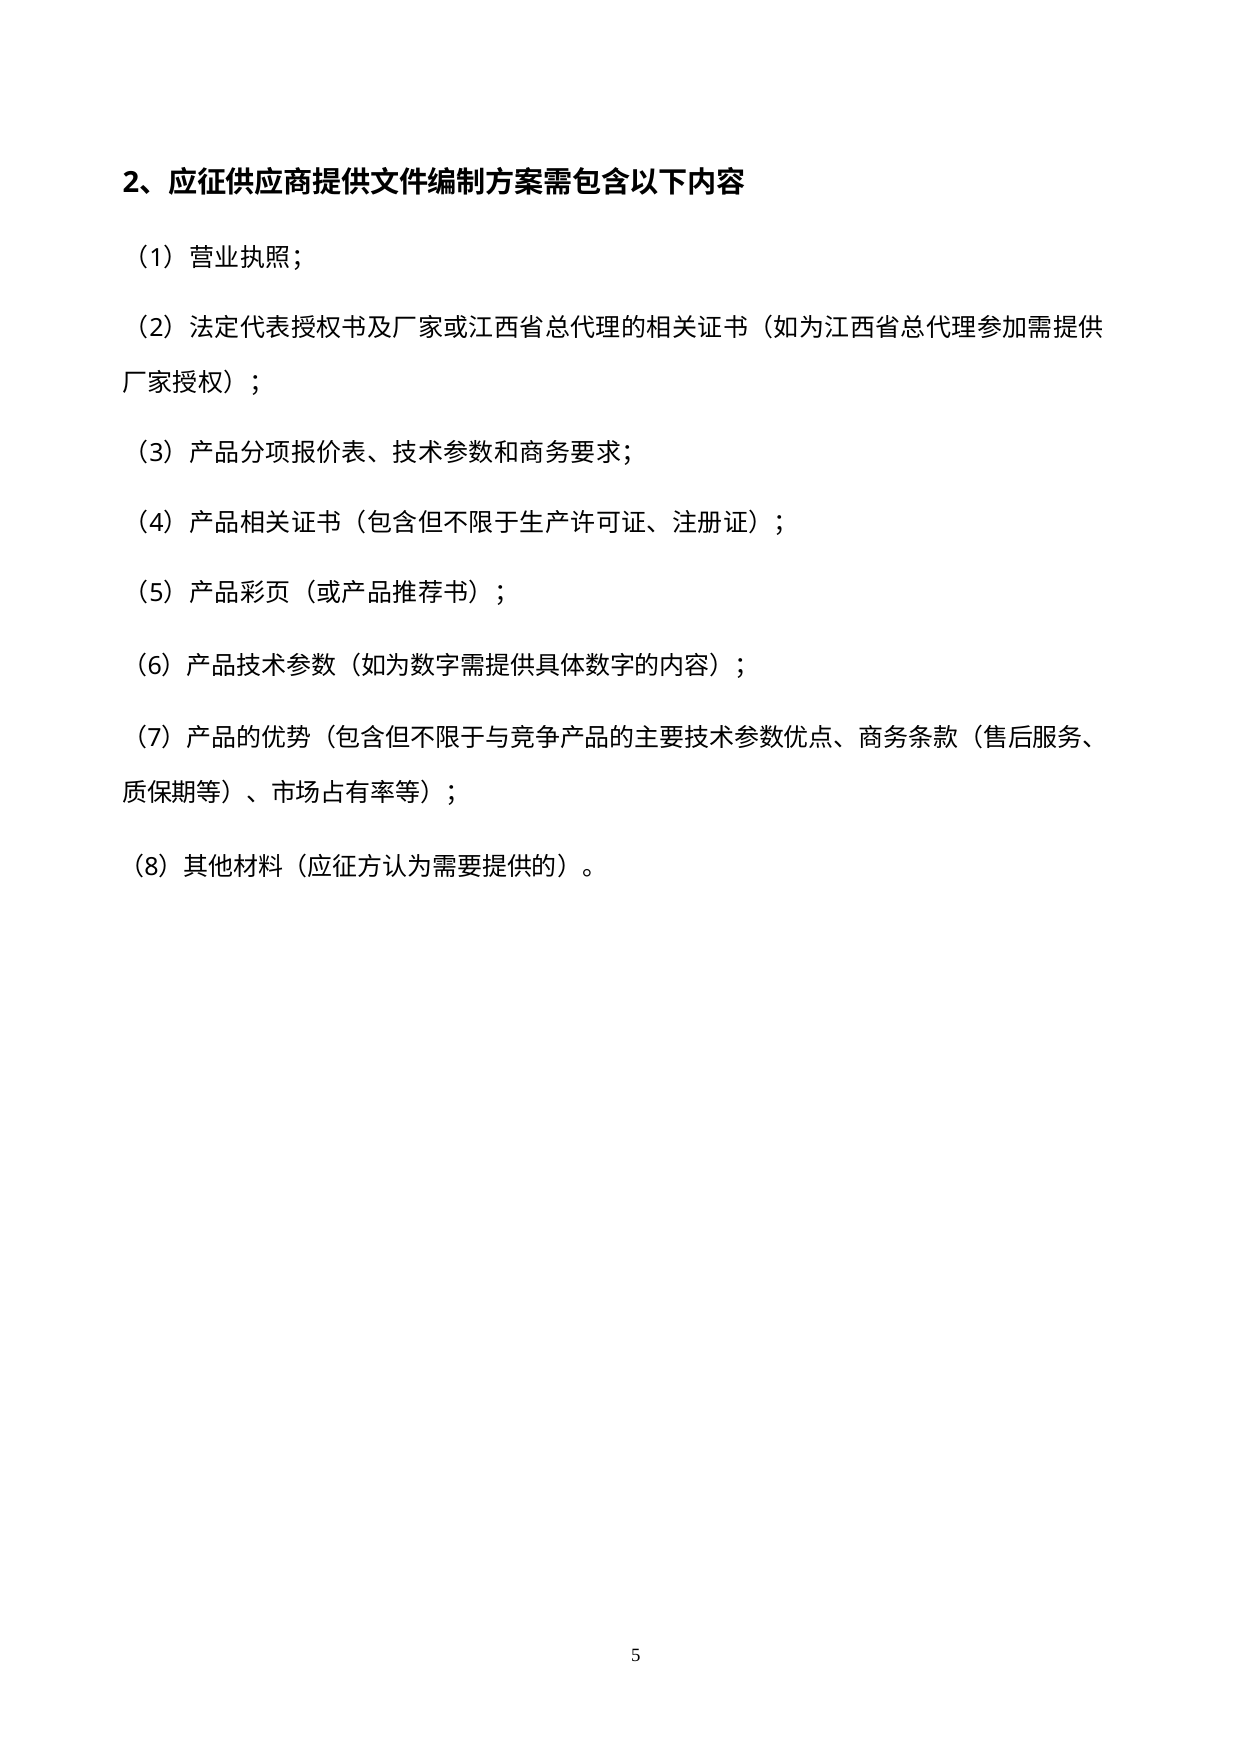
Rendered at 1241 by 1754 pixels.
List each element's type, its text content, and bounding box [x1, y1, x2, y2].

text 2、应征供应商提供文件编制方案需包含以下内容 [122, 158, 1152, 201]
text （1）营业执照； [122, 238, 1111, 274]
text （8）其他材料（应征方认为需要提供的）。 [119, 846, 1152, 883]
text （6）产品技术参数（如为数字需提供具体数字的内容）； [122, 645, 1152, 682]
text （2）法定代表授权书及厂家或江西省总代理的相关证书（如为江西省总代理参加需提供厂家授权）； [122, 308, 1111, 398]
text （7）产品的优势（包含但不限于与竞争产品的主要技术参数优点、商务条款（售后服务、质保期等）、市场占有率等）； [122, 718, 1111, 808]
text （5）产品彩页（或产品推荐书）； [122, 573, 1111, 609]
text （3）产品分项报价表、技术参数和商务要求； [122, 432, 1111, 469]
text （4）产品相关证书（包含但不限于生产许可证、注册证）； [122, 502, 1111, 539]
